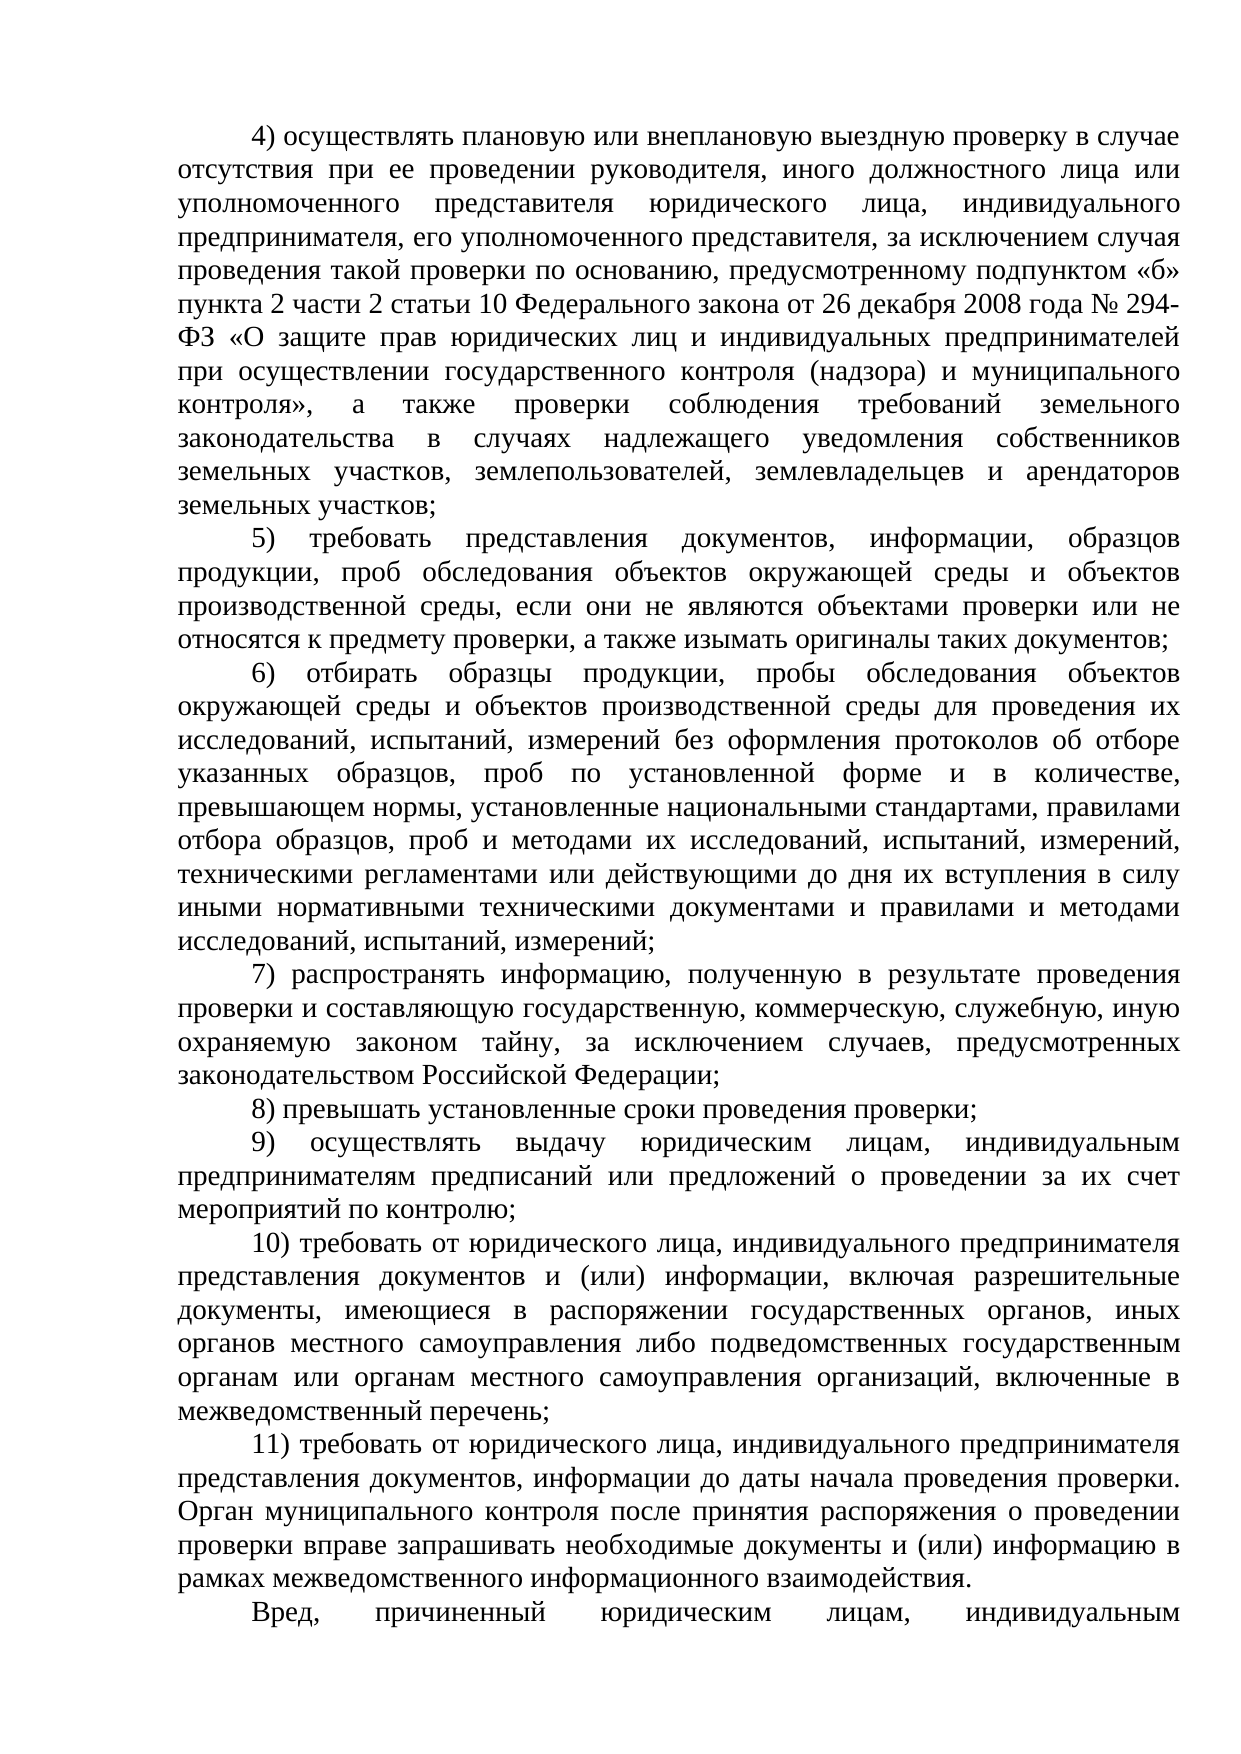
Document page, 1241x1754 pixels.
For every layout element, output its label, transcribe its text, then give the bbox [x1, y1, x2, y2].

text 9) осуществлять выдачу юридическим лицам, индивидуальным предпринимателям предписаний или предложений о проведении за их счет мероприятий по контролю; [177, 1124, 1181, 1225]
text 6) отбирать образцы продукции, пробы обследования объектов окружающей среды и объектов производственной среды для проведения их исследований, испытаний, измерений без оформления протоколов об отборе указанных образцов, проб по установленной форме и в количестве, превышающем нормы, установленные национальными стандартами, правилами отбора образцов, проб и методами их исследований, испытаний, измерений, техническими регламентами или действующими до дня их вступления в силу иными нормативными техническими документами и правилами и методами исследований, испытаний, измерений; [177, 655, 1181, 957]
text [177, 1594, 1181, 1627]
text 5) требовать представления документов, информации, образцов продукции, проб обследования объектов окружающей среды и объектов производственной среды, если они не являются объектами проверки или не относятся к предмету проверки, а также изымать оригиналы таких документов; [177, 521, 1181, 655]
text 4) осуществлять плановую или внеплановую выездную проверку в случае отсутствия при ее проведении руководителя, иного должностного лица или уполномоченного представителя юридического лица, индивидуального предпринимателя, его уполномоченного представителя, за исключением случая проведения такой проверки по основанию, предусмотренному подпунктом «б» пункта 2 части 2 статьи 10 Федерального закона от 26 декабря 2008 года № 294-ФЗ «О защите прав юридических лиц и индивидуальных предпринимателей при осуществлении государственного контроля (надзора) и муниципального контроля», а также проверки соблюдения требований земельного законодательства в случаях надлежащего уведомления собственников земельных участков, землепользователей, землевладельцев и арендаторов земельных участков; [177, 118, 1181, 521]
text 8) превышать установленные сроки проведения проверки; [177, 1091, 1181, 1124]
text 7) распространять информацию, полученную в результате проведения проверки и составляющую государственную, коммерческую, служебную, иную охраняемую законом тайну, за исключением случаев, предусмотренных законодательством Российской Федерации; [177, 957, 1181, 1091]
text 10) требовать от юридического лица, индивидуального предпринимателя представления документов и (или) информации, включая разрешительные документы, имеющиеся в распоряжении государственных органов, иных органов местного самоуправления либо подведомственных государственным органам или органам местного самоуправления организаций, включенные в межведомственный перечень; [177, 1225, 1181, 1426]
text 11) требовать от юридического лица, индивидуального предпринимателя представления документов, информации до даты начала проведения проверки. Орган муниципального контроля после принятия распоряжения о проведении проверки вправе запрашивать необходимые документы и (или) информацию в рамках межведомственного информационного взаимодействия. [177, 1426, 1181, 1594]
